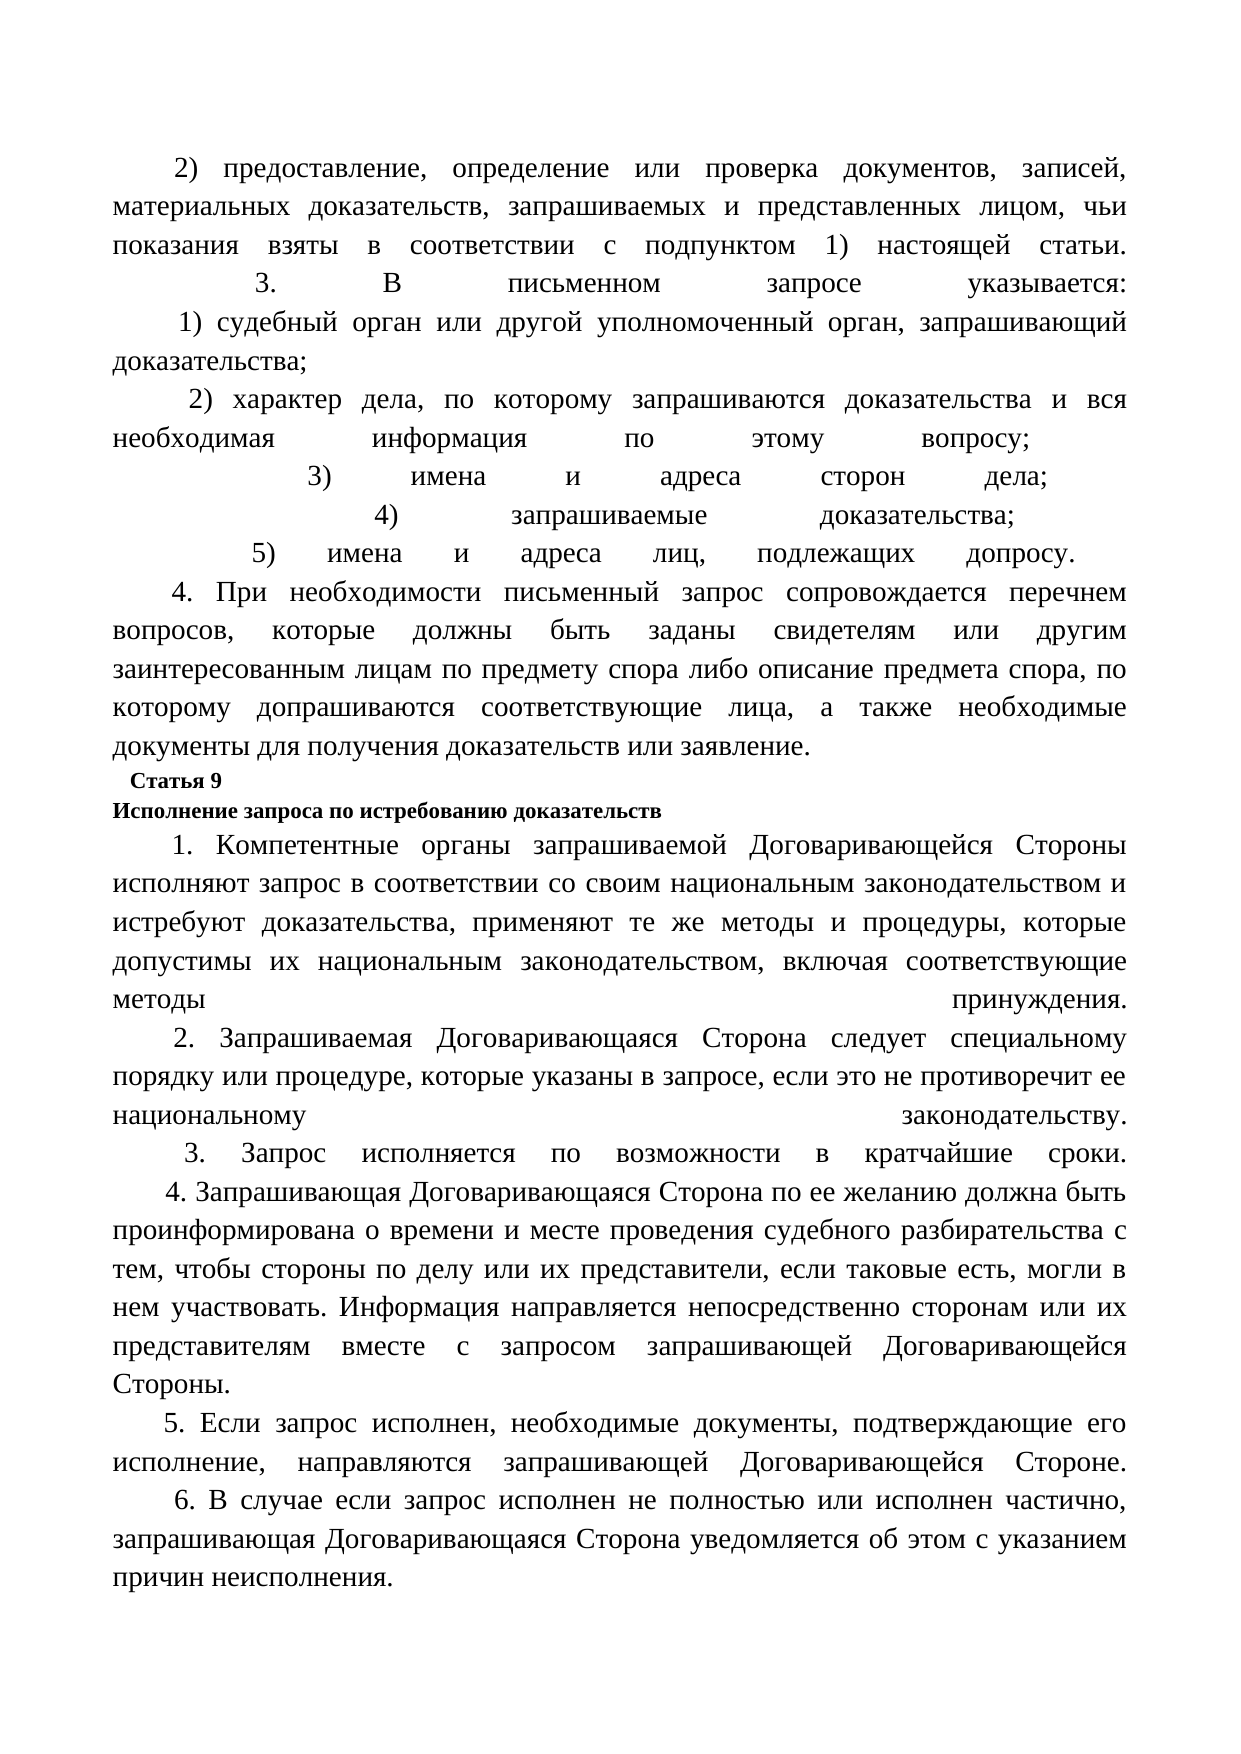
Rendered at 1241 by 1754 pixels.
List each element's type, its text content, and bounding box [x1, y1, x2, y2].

text Статья 9 Исполнение запроса по истребованию доказательств [112, 767, 1128, 823]
text 1. Компетентные органы запрашиваемой Договаривающейся Стороны исполняют запрос в соответствии со своим национальным законодательством и истребуют доказательства, применяют те же методы и процедуры, которые допустимы их национальным законодательством, включая соответствующие методы принуждения. 2. Запрашиваемая Договаривающаяся Сторона следует специальному порядку или процедуре, которые указаны в запросе, если это не противоречит ее национальному законодательству. 3. Запрос исполняется по возможности в кратчайшие сроки. 4. Запрашивающая Договаривающаяся Сторона по ее желанию должна быть проинформирована о времени и месте проведения судебного разбирательства с тем, чтобы стороны по делу или их представители, если таковые есть, могли в нем участвовать. Информация направляется непосредственно сторонам или их представителям вместе с запросом запрашивающей Договаривающейся Стороны. 5. Если запрос исполнен, необходимые документы, подтверждающие его исполнение, направляются запрашивающей Договаривающейся Стороне. 6. В случае если запрос исполнен не полностью или исполнен частично, запрашивающая Договаривающаяся Сторона уведомляется об этом с указанием причин неисполнения. [112, 827, 1128, 1593]
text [112, 150, 1128, 762]
